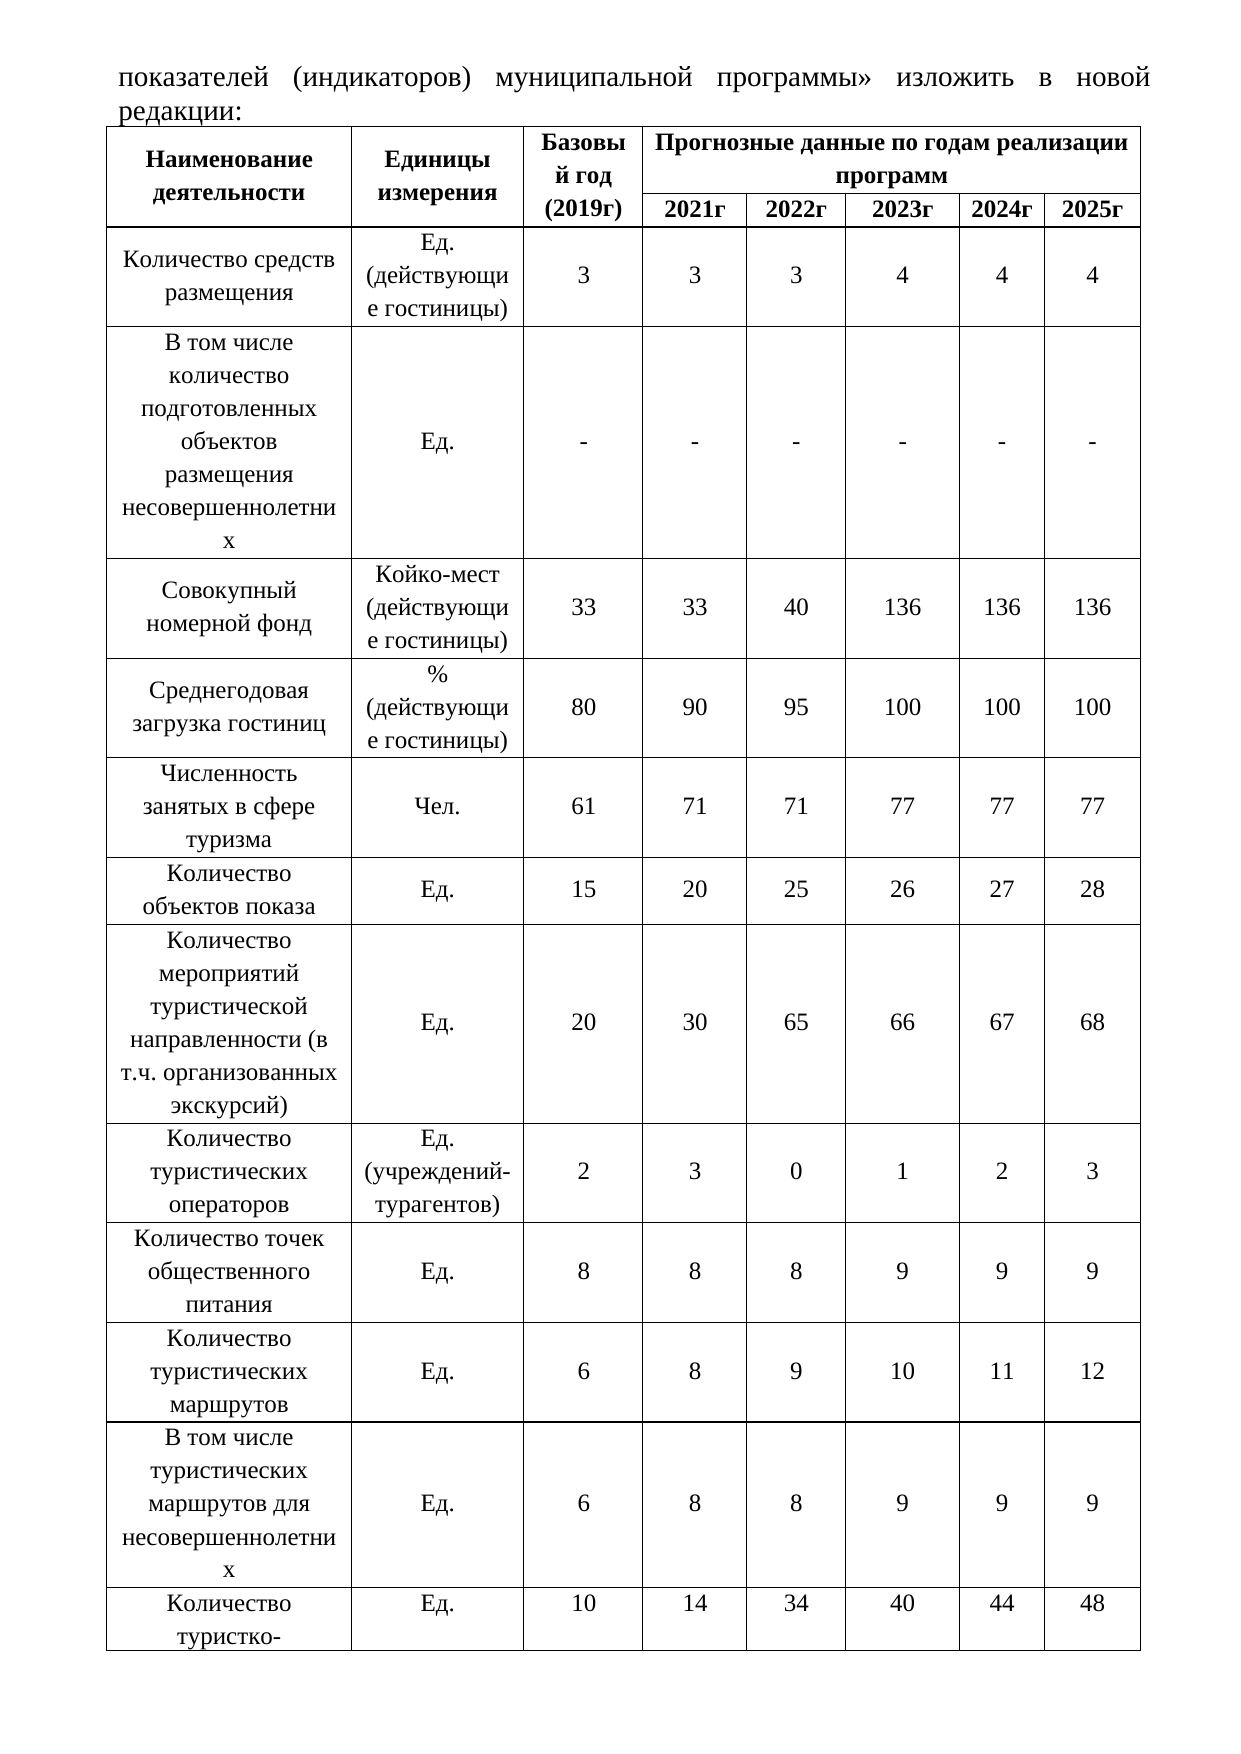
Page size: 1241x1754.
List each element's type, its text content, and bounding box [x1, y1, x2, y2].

table_cell 34 [747, 1588, 845, 1650]
table_cell 9 [960, 1423, 1044, 1587]
table_cell 3 [643, 228, 746, 326]
table_cell 11 [960, 1323, 1044, 1421]
table_cell 61 [524, 758, 642, 857]
table_cell 0 [747, 1124, 845, 1222]
table_cell 26 [846, 858, 959, 924]
table_header Наименование деятельности [107, 127, 351, 226]
table_cell 66 [846, 925, 959, 1122]
table_cell 2021г [643, 194, 746, 226]
table_cell 65 [747, 925, 845, 1122]
table_cell 27 [960, 858, 1044, 924]
table_cell % (действующие гостиницы) [352, 659, 523, 757]
table_cell 2 [960, 1124, 1044, 1222]
table_cell 20 [524, 925, 642, 1122]
table_header Прогнозные данные по годам реализации программ [643, 127, 1140, 193]
table_cell Количество средств размещения [107, 228, 351, 326]
table_cell 2022г [747, 194, 845, 226]
table_cell - [747, 327, 845, 558]
table_cell - [524, 327, 642, 558]
table_cell Ед. [352, 925, 523, 1122]
table_cell 68 [1045, 925, 1140, 1122]
table_cell Ед. [352, 1223, 523, 1322]
table_cell 2024г [960, 194, 1044, 226]
table_cell 4 [1045, 228, 1140, 326]
table_cell 90 [643, 659, 746, 757]
table_header Единицы измерения [352, 127, 523, 226]
table_cell 1 [846, 1124, 959, 1222]
table_cell 33 [643, 559, 746, 658]
table_cell 48 [1045, 1588, 1140, 1650]
table_cell 9 [846, 1423, 959, 1587]
table_cell 4 [846, 228, 959, 326]
table_cell - [643, 327, 746, 558]
table_cell 67 [960, 925, 1044, 1122]
table_cell Среднегодовая загрузка гостиниц [107, 659, 351, 757]
table_cell 71 [747, 758, 845, 857]
table_cell 14 [643, 1588, 746, 1650]
table_cell 9 [846, 1223, 959, 1322]
table_cell Чел. [352, 758, 523, 857]
table_cell Ед. [352, 327, 523, 558]
table_cell 100 [846, 659, 959, 757]
table_cell 20 [643, 858, 746, 924]
table_cell 100 [1045, 659, 1140, 757]
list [118, 59, 1152, 126]
table_cell 40 [846, 1588, 959, 1650]
table_cell 8 [643, 1223, 746, 1322]
table_cell 136 [1045, 559, 1140, 658]
table_cell 3 [1045, 1124, 1140, 1222]
table_cell 28 [1045, 858, 1140, 924]
table_cell 8 [643, 1423, 746, 1587]
table_cell Ед. [352, 1588, 523, 1650]
table_cell Численность занятых в сфере туризма [107, 758, 351, 857]
table_cell 77 [846, 758, 959, 857]
table_cell 30 [643, 925, 746, 1122]
table_cell 77 [1045, 758, 1140, 857]
table_cell Количество точек общественного питания [107, 1223, 351, 1322]
table_cell 80 [524, 659, 642, 757]
table_cell 9 [960, 1223, 1044, 1322]
table_cell 6 [524, 1323, 642, 1421]
table_cell 9 [1045, 1423, 1140, 1587]
table_cell Количество туристических операторов [107, 1124, 351, 1222]
table_cell Койко-мест (действующие гостиницы) [352, 559, 523, 658]
table_cell 8 [524, 1223, 642, 1322]
table_cell - [960, 327, 1044, 558]
table_cell 71 [643, 758, 746, 857]
table_cell - [1045, 327, 1140, 558]
table_cell Количество туристических маршрутов [107, 1323, 351, 1421]
table_cell 2023г [846, 194, 959, 226]
table_cell 15 [524, 858, 642, 924]
table_cell 8 [747, 1223, 845, 1322]
table_cell 3 [643, 1124, 746, 1222]
table_cell Ед. [352, 1423, 523, 1587]
table_cell 2025г [1045, 194, 1140, 226]
table_cell 136 [846, 559, 959, 658]
table_cell 6 [524, 1423, 642, 1587]
table_cell 136 [960, 559, 1044, 658]
table_cell 9 [1045, 1223, 1140, 1322]
table_cell 40 [747, 559, 845, 658]
table_cell Ед. [352, 858, 523, 924]
table_cell 3 [524, 228, 642, 326]
table_cell 3 [747, 228, 845, 326]
table_cell 10 [846, 1323, 959, 1421]
table_cell 2 [524, 1124, 642, 1222]
table_cell 12 [1045, 1323, 1140, 1421]
table_header Базовый год (2019г) [524, 127, 642, 226]
table_cell Ед. [352, 1323, 523, 1421]
table_cell Ед. (действующие гостиницы) [352, 228, 523, 326]
table_cell 77 [960, 758, 1044, 857]
table_cell 95 [747, 659, 845, 757]
table_cell 4 [960, 228, 1044, 326]
table_cell Количество мероприятий туристической направленности (в т.ч. организованных экскурсий) [107, 925, 351, 1122]
table_cell 100 [960, 659, 1044, 757]
table_cell В том числе количество подготовленных объектов размещения несовершеннолетних [107, 327, 351, 558]
table_cell 8 [747, 1423, 845, 1587]
table_cell 9 [747, 1323, 845, 1421]
table_cell 44 [960, 1588, 1044, 1650]
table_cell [107, 1588, 351, 1650]
table_cell 25 [747, 858, 845, 924]
table_cell 10 [524, 1588, 642, 1650]
table_cell Совокупный номерной фонд [107, 559, 351, 658]
table_cell 8 [643, 1323, 746, 1421]
table_cell Ед. (учреждений-турагентов) [352, 1124, 523, 1222]
table_cell 33 [524, 559, 642, 658]
table_cell - [846, 327, 959, 558]
table_cell Количество объектов показа [107, 858, 351, 924]
table_cell В том числе туристических маршрутов для несовершеннолетних [107, 1423, 351, 1587]
